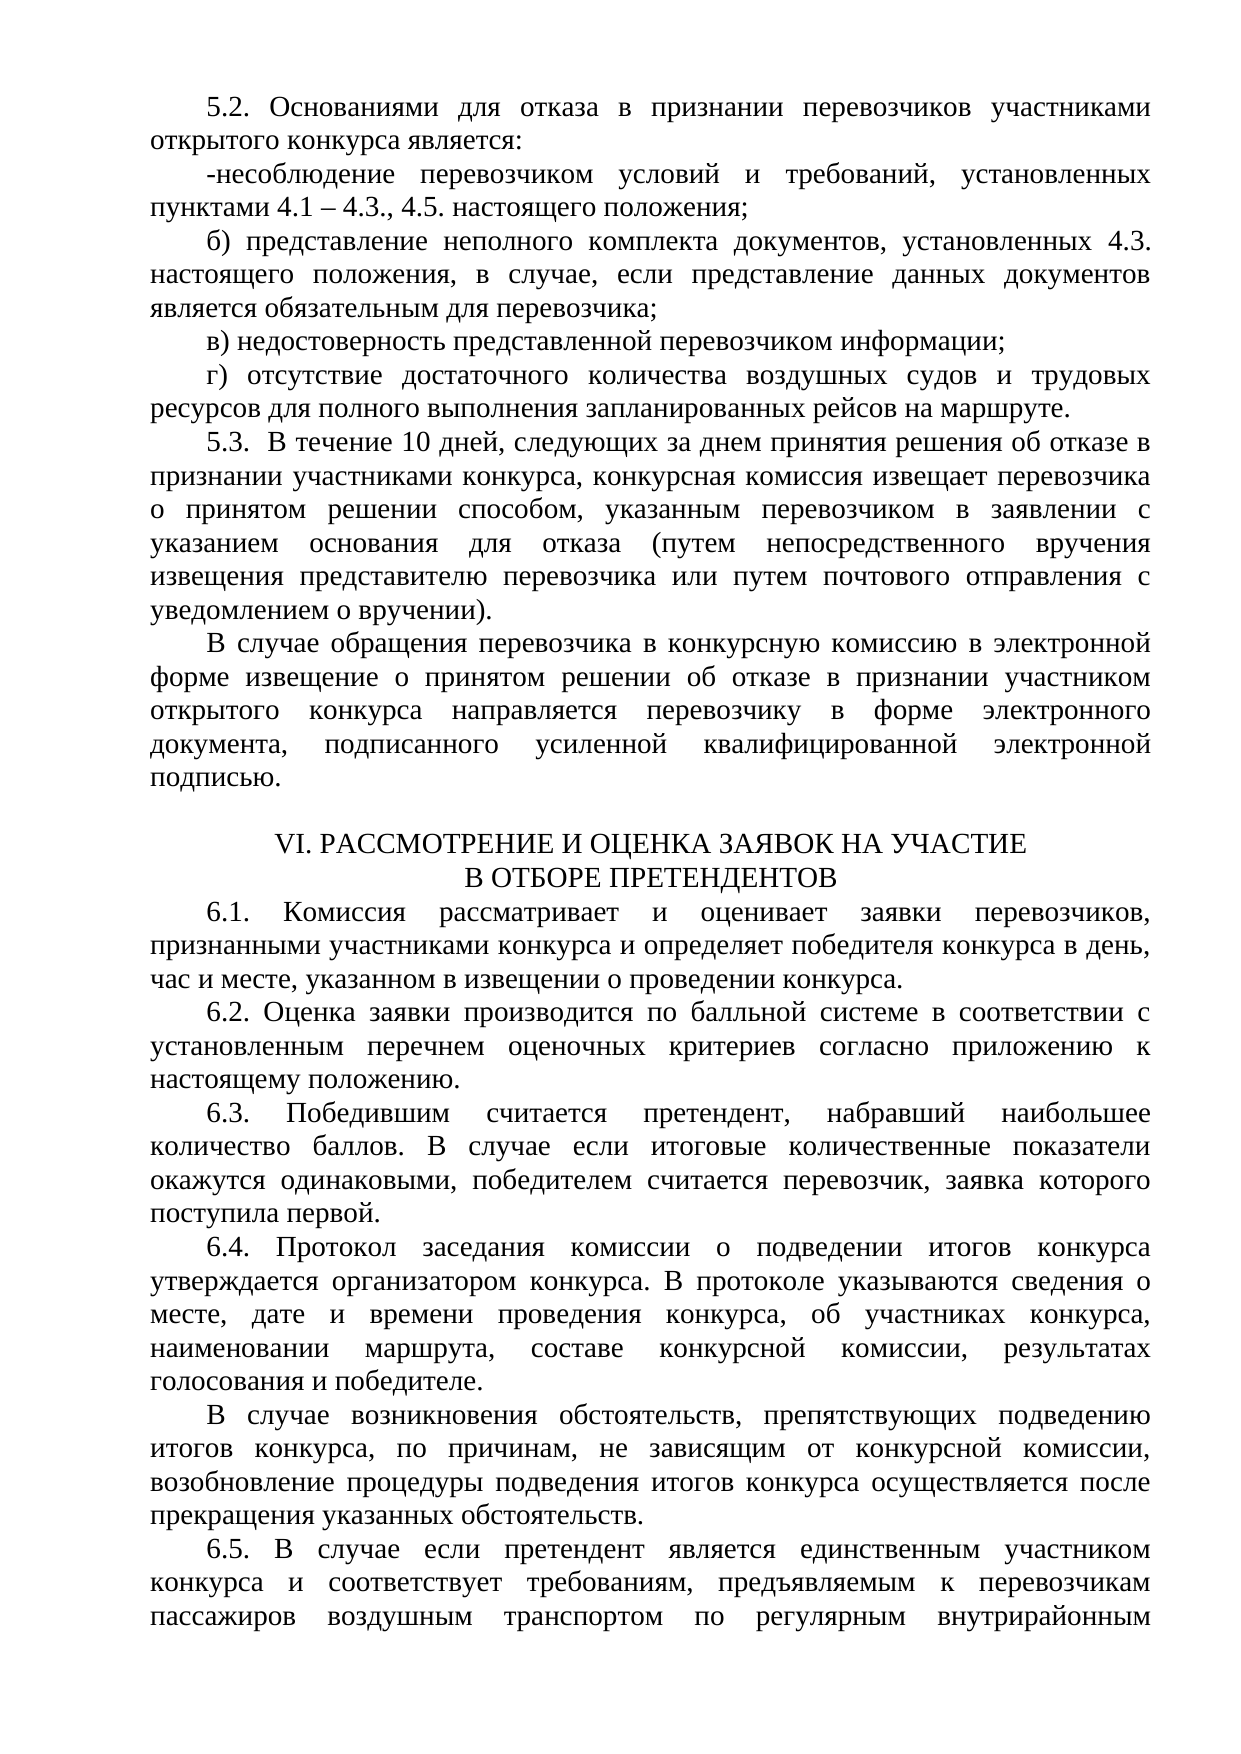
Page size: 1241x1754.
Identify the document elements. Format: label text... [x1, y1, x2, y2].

text г) отсутствие достаточного количества воздушных судов и трудовых ресурсов для полного выполнения запланированных рейсов на маршруте. [150, 357, 1152, 424]
text 5.2. Основаниями для отказа в признании перевозчиков участниками открытого конкурса является: [150, 89, 1152, 156]
text б) представление неполного комплекта документов, установленных 4.3. настоящего положения, в случае, если представление данных документов является обязательным для перевозчика; [150, 223, 1152, 323]
text 6.2. Оценка заявки производится по балльной системе в соответствии с установленным перечнем оценочных критериев согласно приложению к настоящему положению. [150, 994, 1152, 1095]
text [150, 1531, 1152, 1632]
text VI. РАССМОТРЕНИЕ И ОЦЕНКА ЗАЯВОК НА УЧАСТИЕ [150, 827, 1152, 860]
text В случае обращения перевозчика в конкурсную комиссию в электронной форме извещение о принятом решении об отказе в признании участником открытого конкурса направляется перевозчику в форме электронного документа, подписанного усиленной квалифицированной электронной подписью. [150, 625, 1152, 793]
text в) недостоверность представленной перевозчиком информации; [150, 323, 1152, 357]
text В ОТБОРЕ ПРЕТЕНДЕНТОВ [150, 860, 1152, 894]
text 6.1. Комиссия рассматривает и оценивает заявки перевозчиков, признанными участниками конкурса и определяет победителя конкурса в день, час и месте, указанном в извещении о проведении конкурса. [150, 894, 1152, 994]
text 6.3. Победившим считается претендент, набравший наибольшее количество баллов. В случае если итоговые количественные показатели окажутся одинаковыми, победителем считается перевозчик, заявка которого поступила первой. [150, 1095, 1152, 1229]
text 5.3. В течение 10 дней, следующих за днем принятия решения об отказе в признании участниками конкурса, конкурсная комиссия извещает перевозчика о принятом решении способом, указанным перевозчиком в заявлении с указанием основания для отказа (путем непосредственного вручения извещения представителю перевозчика или путем почтового отправления с уведомлением о вручении). [150, 424, 1152, 625]
text -несоблюдение перевозчиком условий и требований, установленных пунктами 4.1 – 4.3., 4.5. настоящего положения; [150, 156, 1152, 223]
text В случае возникновения обстоятельств, препятствующих подведению итогов конкурса, по причинам, не зависящим от конкурсной комиссии, возобновление процедуры подведения итогов конкурса осуществляется после прекращения указанных обстоятельств. [150, 1397, 1152, 1531]
text 6.4. Протокол заседания комиссии о подведении итогов конкурса утверждается организатором конкурса. В протоколе указываются сведения о месте, дате и времени проведения конкурса, об участниках конкурса, наименовании маршрута, составе конкурсной комиссии, результатах голосования и победителе. [150, 1229, 1152, 1397]
